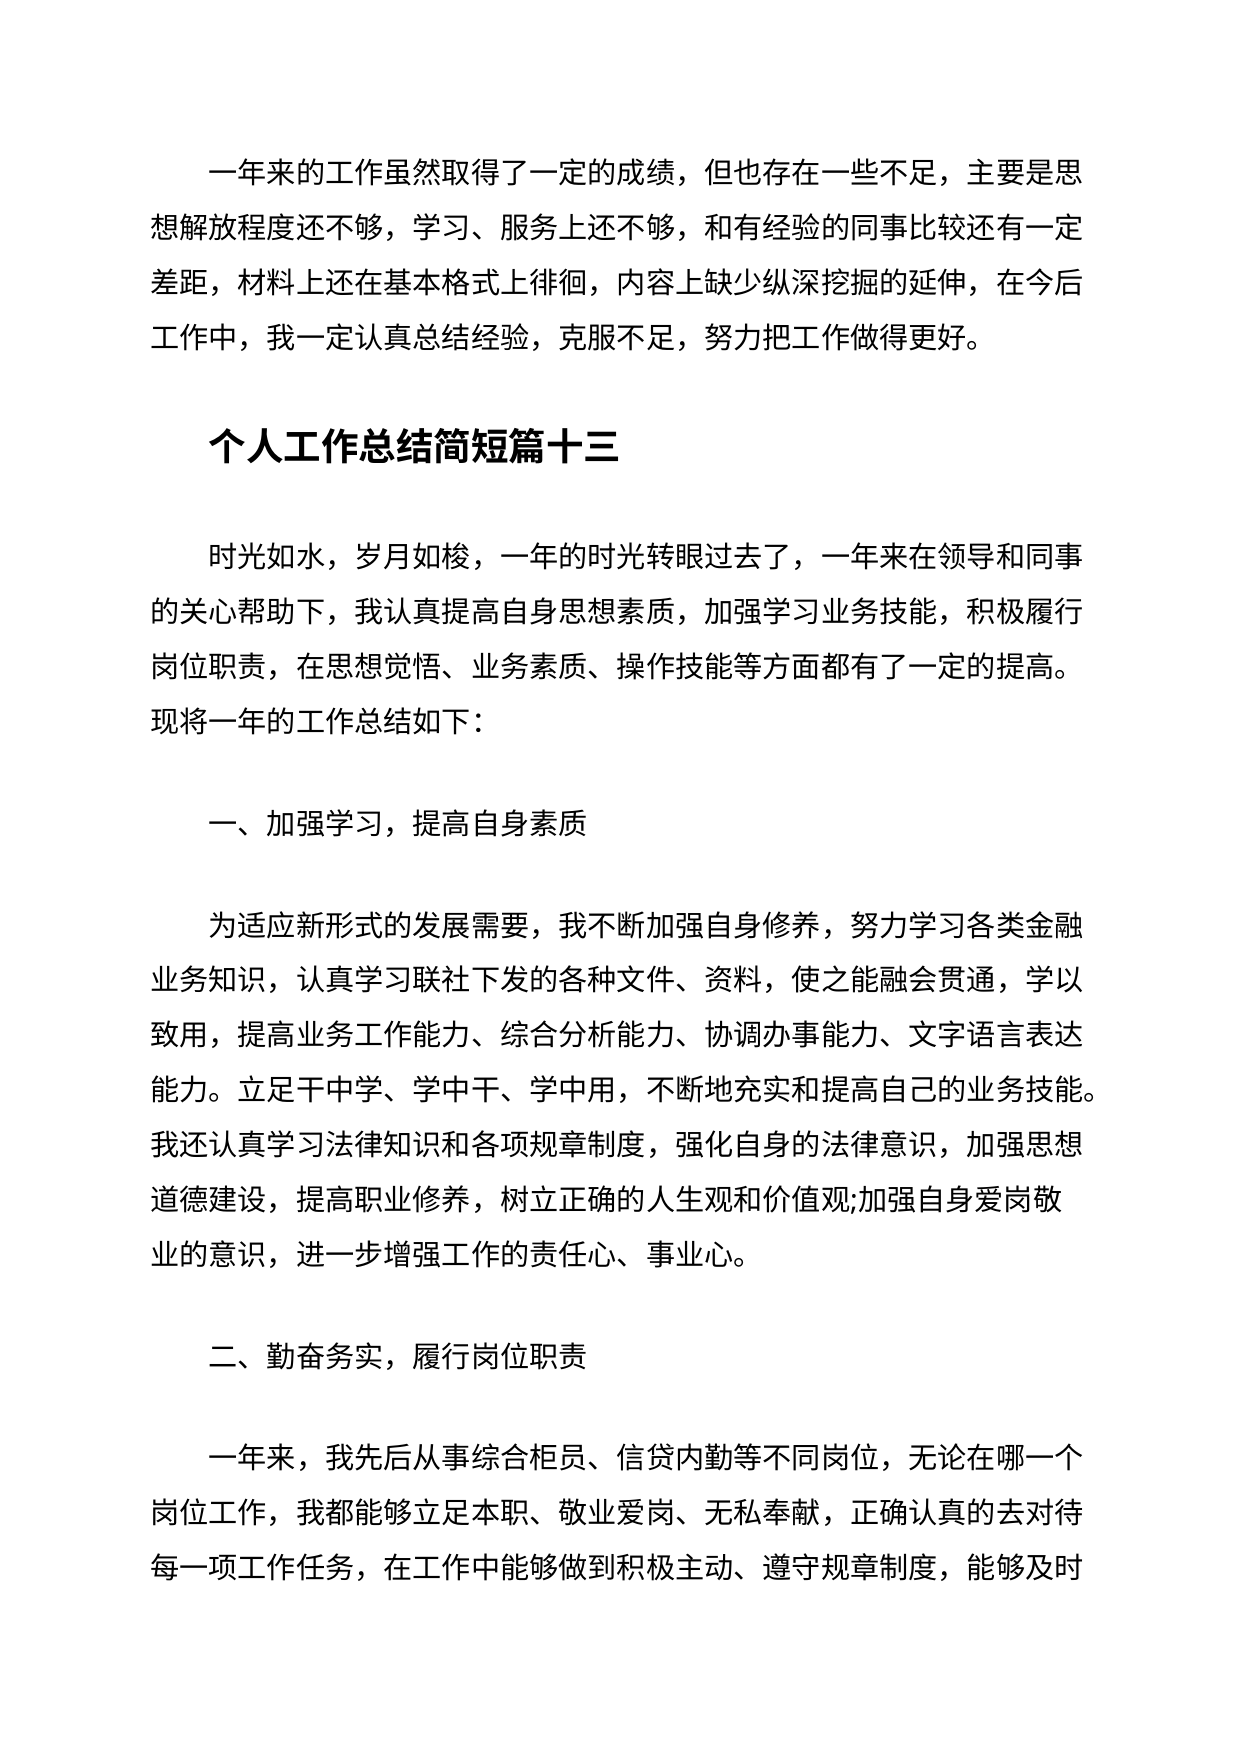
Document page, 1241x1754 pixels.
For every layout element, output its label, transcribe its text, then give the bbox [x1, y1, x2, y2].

text 个人工作总结简短篇十三 [150, 416, 1090, 471]
text 二、勤奋务实，履行岗位职责 [150, 1333, 1090, 1376]
text 时光如水，岁月如梭，一年的时光转眼过去了，一年来在领导和同事的关心帮助下，我认真提高自身思想素质，加强学习业务技能，积极履行岗位职责，在思想觉悟、业务素质、操作技能等方面都有了一定的提高。现将一年的工作总结如下： [150, 534, 1090, 741]
text 一、加强学习，提高自身素质 [150, 800, 1090, 843]
text 一年来的工作虽然取得了一定的成绩，但也存在一些不足，主要是思想解放程度还不够，学习、服务上还不够，和有经验的同事比较还有一定差距，材料上还在基本格式上徘徊，内容上缺少纵深挖掘的延伸，在今后工作中，我一定认真总结经验，克服不足，努力把工作做得更好。 [150, 150, 1090, 357]
text 为适应新形式的发展需要，我不断加强自身修养，努力学习各类金融业务知识，认真学习联社下发的各种文件、资料，使之能融会贯通，学以致用，提高业务工作能力、综合分析能力、协调办事能力、文字语言表达能力。立足干中学、学中干、学中用，不断地充实和提高自己的业务技能。我还认真学习法律知识和各项规章制度，强化自身的法律意识，加强思想道德建设，提高职业修养，树立正确的人生观和价值观;加强自身爱岗敬业的意识，进一步增强工作的责任心、事业心。 [150, 902, 1090, 1274]
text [150, 1435, 1090, 1587]
